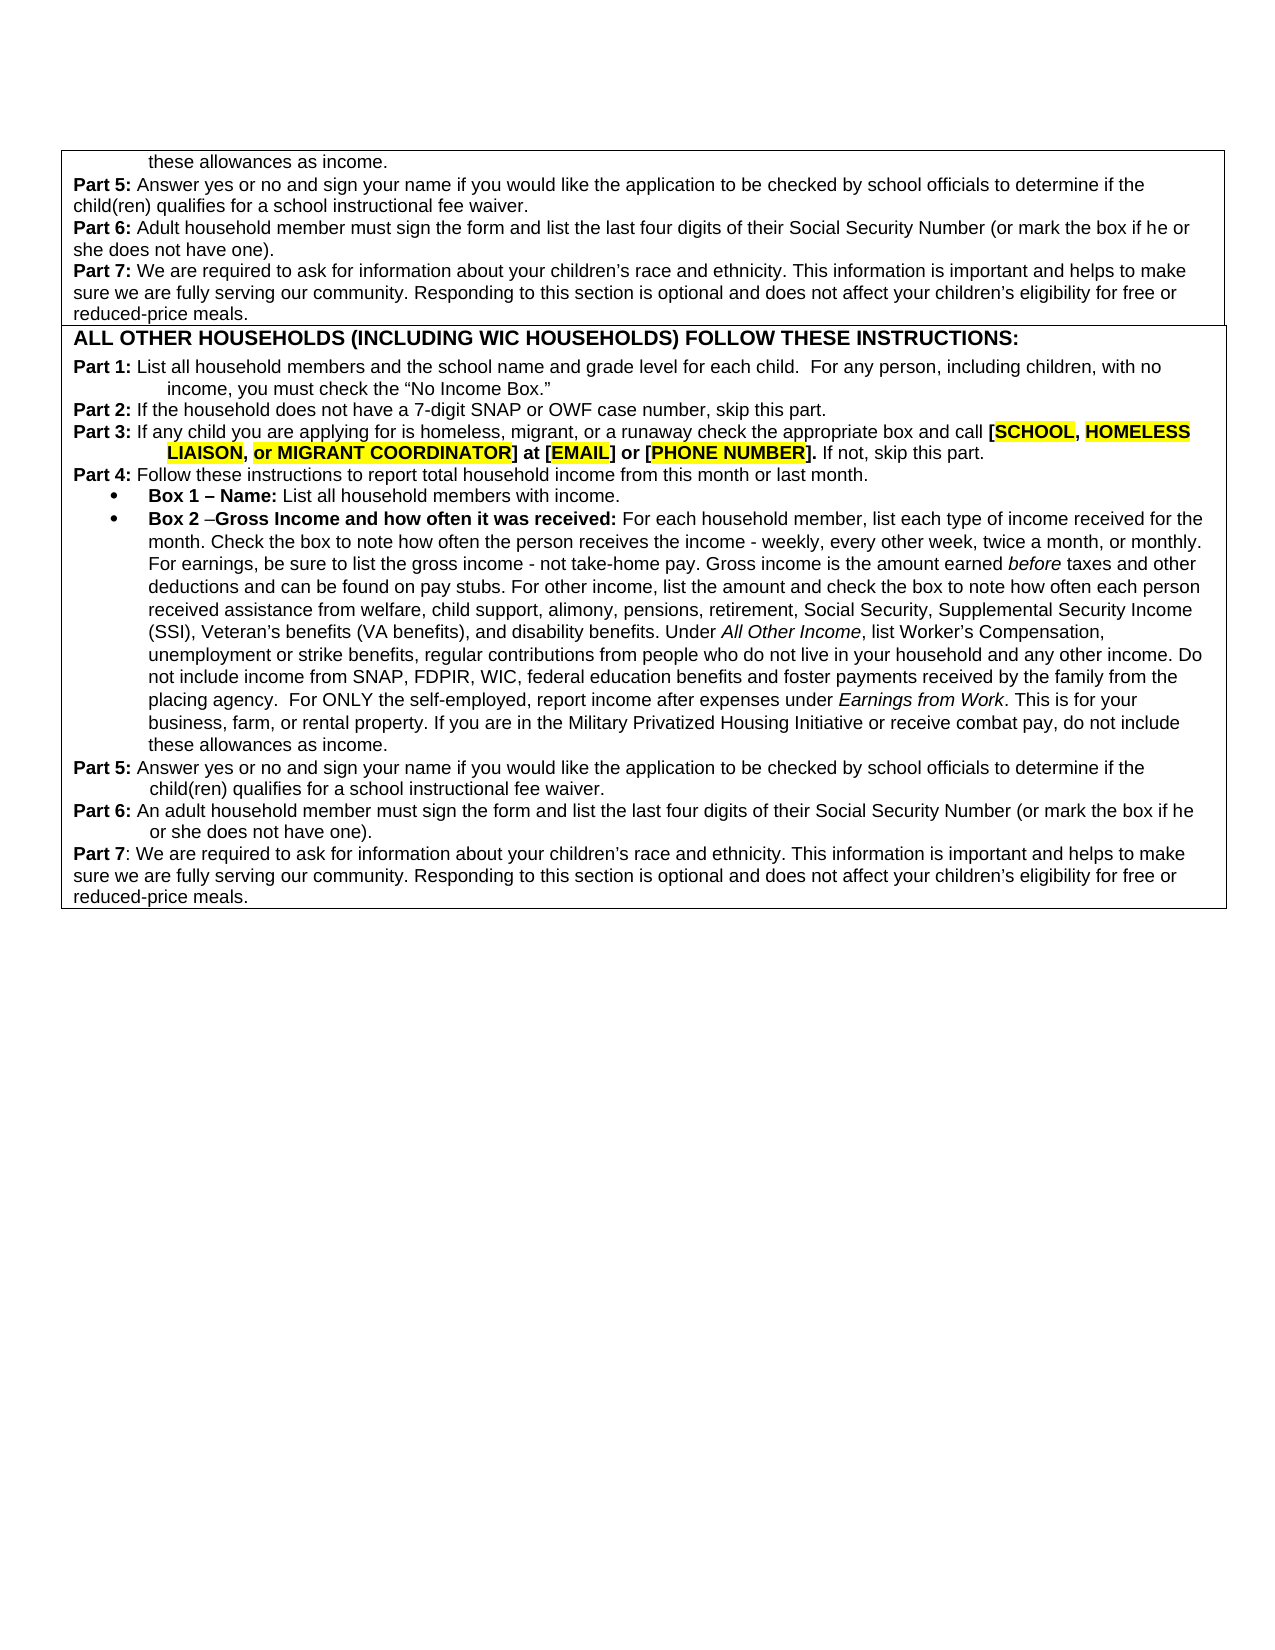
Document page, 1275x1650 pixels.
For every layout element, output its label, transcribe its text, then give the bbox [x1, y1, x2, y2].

table_cell ALL OTHER HOUSEHOLDS (INCLUDING WIC HOUSEHOLDS) FOLLOW THESE INSTRUCTIONS: Part 1: List all household members and the school name and grade level for each child. For any person, including children, with no income, you must check the “No Income Box.” Part 2: If the household does not have a 7-digit SNAP or OWF case number, skip this part. Part 3: If any child you are applying for is homeless, migrant, or a runaway check the appropriate box and call [SCHOOL, HOMELESS LIAISON, or MIGRANT COORDINATOR] at [EMAIL] or [PHONE NUMBER]. If not, skip this part. Part 4: Follow these instructions to report total household income from this month or last month. Box 1 – Name: List all household members with income. Box 2 –Gross Income and how often it was received: For each household member, list each type of income received for the month. Check the box to note how often the person receives the income - weekly, every other week, twice a month, or monthly. For earnings, be sure to list the gross income - not take-home pay. Gross income is the amount earned before taxes and other deductions and can be found on pay stubs. For other income, list the amount and check the box to note how often each person received assistance from welfare, child support, alimony, pensions, retirement, Social Security, Supplemental Security Income (SSI), Veteran’s benefits (VA benefits), and disability benefits. Under All Other Income, list Worker’s Compensation, unemployment or strike benefits, regular contributions from people who do not live in your household and any other income. Do not include income from SNAP, FDPIR, WIC, federal education benefits and foster payments received by the family from the placing agency. For ONLY the self-employed, report income after expenses under Earnings from Work. This is for your business, farm, or rental property. If you are in the Military Privatized Housing Initiative or receive combat pay, do not include these allowances as income. Part 5: Answer yes or no and sign your name if you would like the application to be checked by school officials to determine if the child(ren) qualifies for a school instructional fee waiver. Part 6: An adult household member must sign the form and list the last four digits of their Social Security Number (or mark the box if he or she does not have one). Part 7: We are required to ask for information about your children’s race and ethnicity. This information is important and helps to make sure we are fully serving our community. Responding to this section is optional and does not affect your children’s eligibility for free or reduced-price meals. [62, 326, 1226, 908]
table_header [62, 151, 1224, 324]
